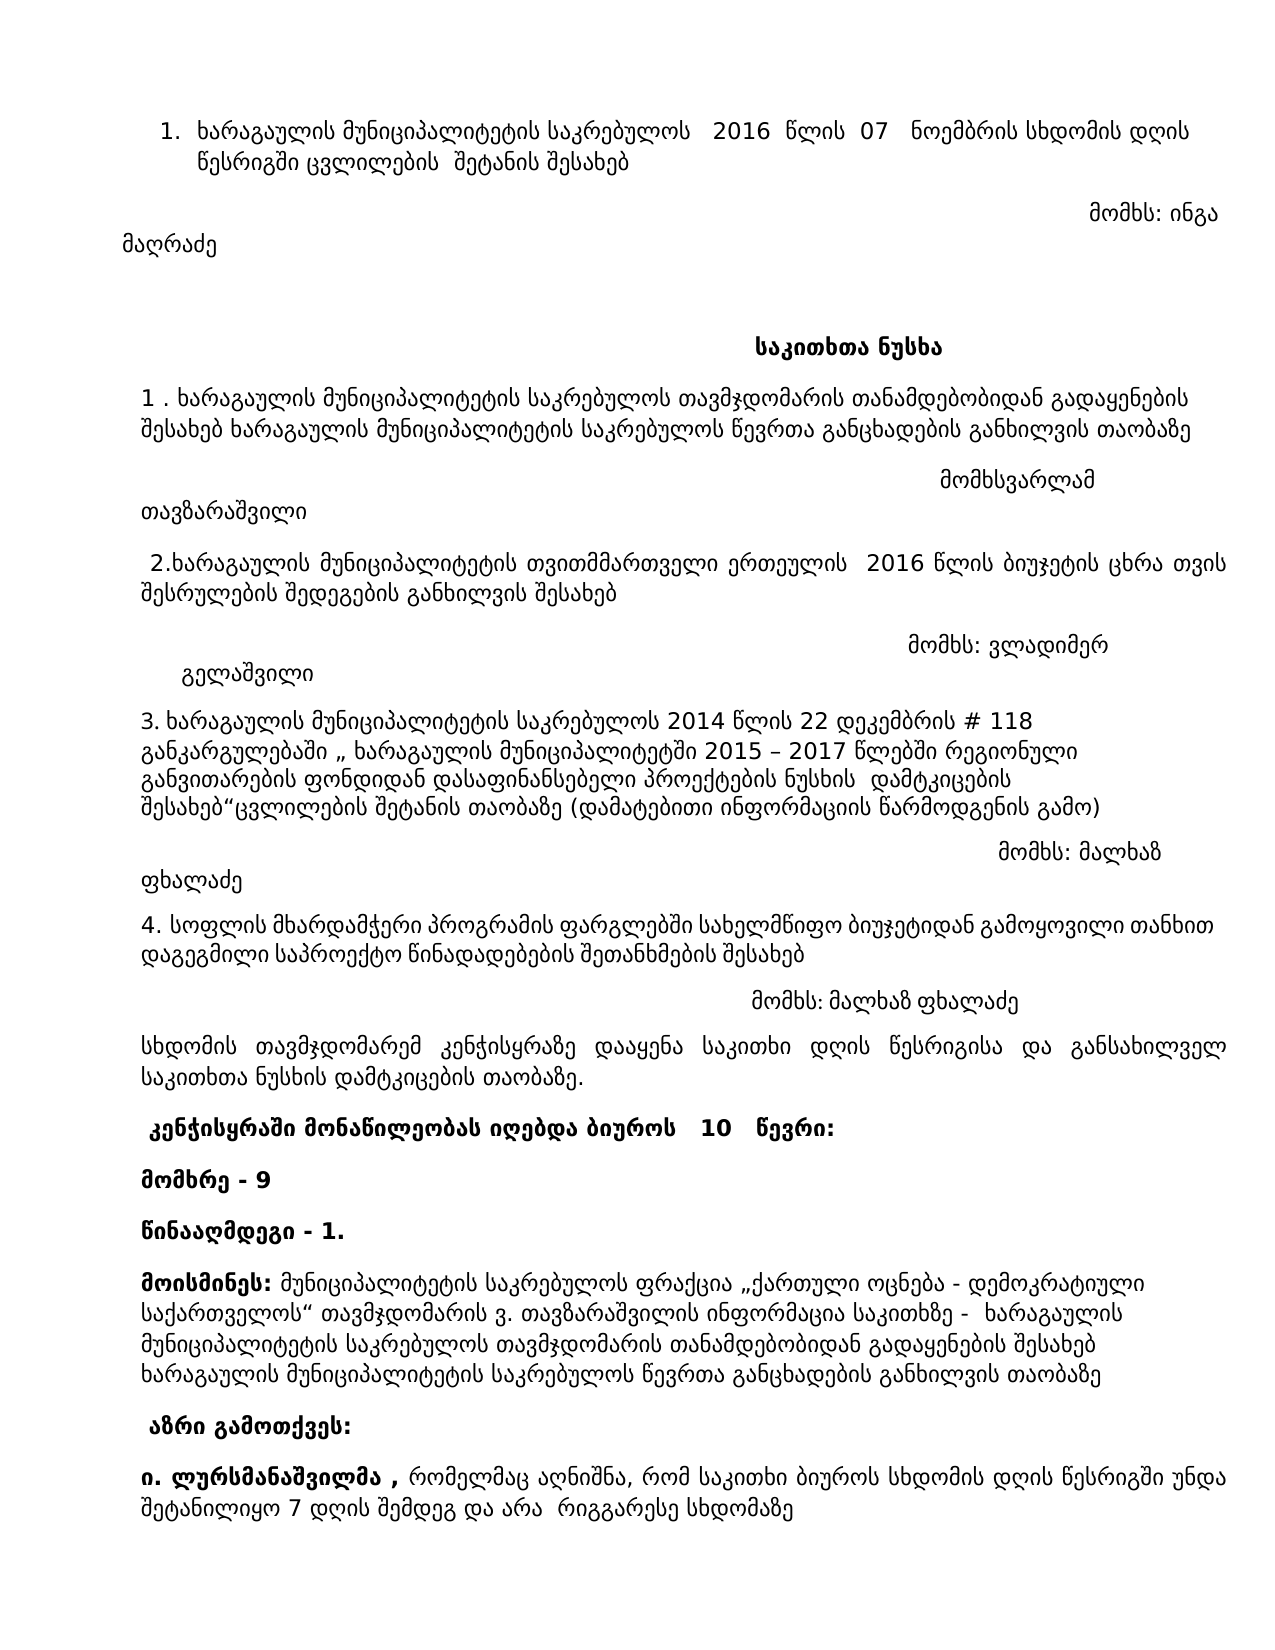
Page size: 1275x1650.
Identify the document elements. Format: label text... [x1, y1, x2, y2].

text კენჭისყრაში მონაწილეობას იღებდა ბიუროს 10 წევრი: [141, 1115, 1228, 1142]
text ი. ლურსმანაშვილმა , რომელმაც აღნიშნა, რომ საკითხი ბიუროს სხდომის დღის წესრიგში უნდა შეტანილიყო 7 დღის შემდეგ და არა რიგგარესე სხდომაზე [141, 1464, 1228, 1522]
text მომხს: ვლადიმერ გელაშვილი [181, 632, 1228, 687]
text მოისმინეს: მუნიციპალიტეტის საკრებულოს ფრაქცია „ქართული ოცნება - დემოკრატიული საქართველოს“ თავმჯდომარის ვ. თავზარაშვილის ინფორმაცია საკითხზე - ხარაგაულის მუნიციპალიტეტის საკრებულოს თავმჯდომარის თანამდებობიდან გადაყენების შესახებ ხარაგაულის მუნიციპალიტეტის საკრებულოს წევრთა განცხადების განხილვის თაობაზე [141, 1270, 1228, 1388]
text მომხს: მალხაზ ფხალაძე [141, 839, 1228, 894]
text 4. სოფლის მხარდამჭერი პროგრამის ფარგლებში სახელმწიფო ბიუჯეტიდან გამოყოვილი თანხით დაგეგმილი საპროექტო წინადადებების შეთანხმების შესახებ [141, 912, 1228, 969]
text 3. ხარაგაულის მუნიციპალიტეტის საკრებულოს 2014 წლის 22 დეკემბრის # 118 განკარგულებაში „ ხარაგაულის მუნიციპალიტეტში 2015 – 2017 წლებში რეგიონული განვითარების ფონდიდან დასაფინანსებელი პროექტების ნუსხის დამტკიცების შესახებ“ცვლილების შეტანის თაობაზე (დამატებითი ინფორმაციის წარმოდგენის გამო) [141, 705, 1228, 821]
text 2.ხარაგაულის მუნიციპალიტეტის თვითმმართველი ერთეულის 2016 წლის ბიუჯეტის ცხრა თვის შესრულების შედეგების განხილვის შესახებ [141, 550, 1228, 607]
text წინააღმდეგი - 1. [141, 1218, 1228, 1245]
text სხდომის თავმჯდომარემ კენჭისყრაზე დააყენა საკითხი დღის წესრიგისა და განსახილველ საკითხთა ნუსხის დამტკიცების თაობაზე. [141, 1033, 1228, 1091]
text საკითხთა ნუსხა [141, 334, 1228, 361]
text მომხრე - 9 [141, 1167, 1228, 1193]
list ხარაგაულის მუნიციპალიტეტის საკრებულოს 2016 წლის 07 ნოემბრის სხდომის დღის წესრიგში ცვლილების შეტანის შესახებ [159, 118, 1228, 176]
text აზრი გამოთქვეს: [141, 1413, 1228, 1440]
text 1 . ხარაგაულის მუნიციპალიტეტის საკრებულოს თავმჯდომარის თანამდებობიდან გადაყენების შესახებ ხარაგაულის მუნიციპალიტეტის საკრებულოს წევრთა განცხადების განხილვის თაობაზე [141, 386, 1228, 443]
text მომხსვარლამ თავზარაშვილი [141, 468, 1228, 525]
text მომხს: მალხაზ ფხალაძე [141, 987, 1228, 1015]
text მომხს: ინგა მაღრაძე [94, 201, 1228, 258]
